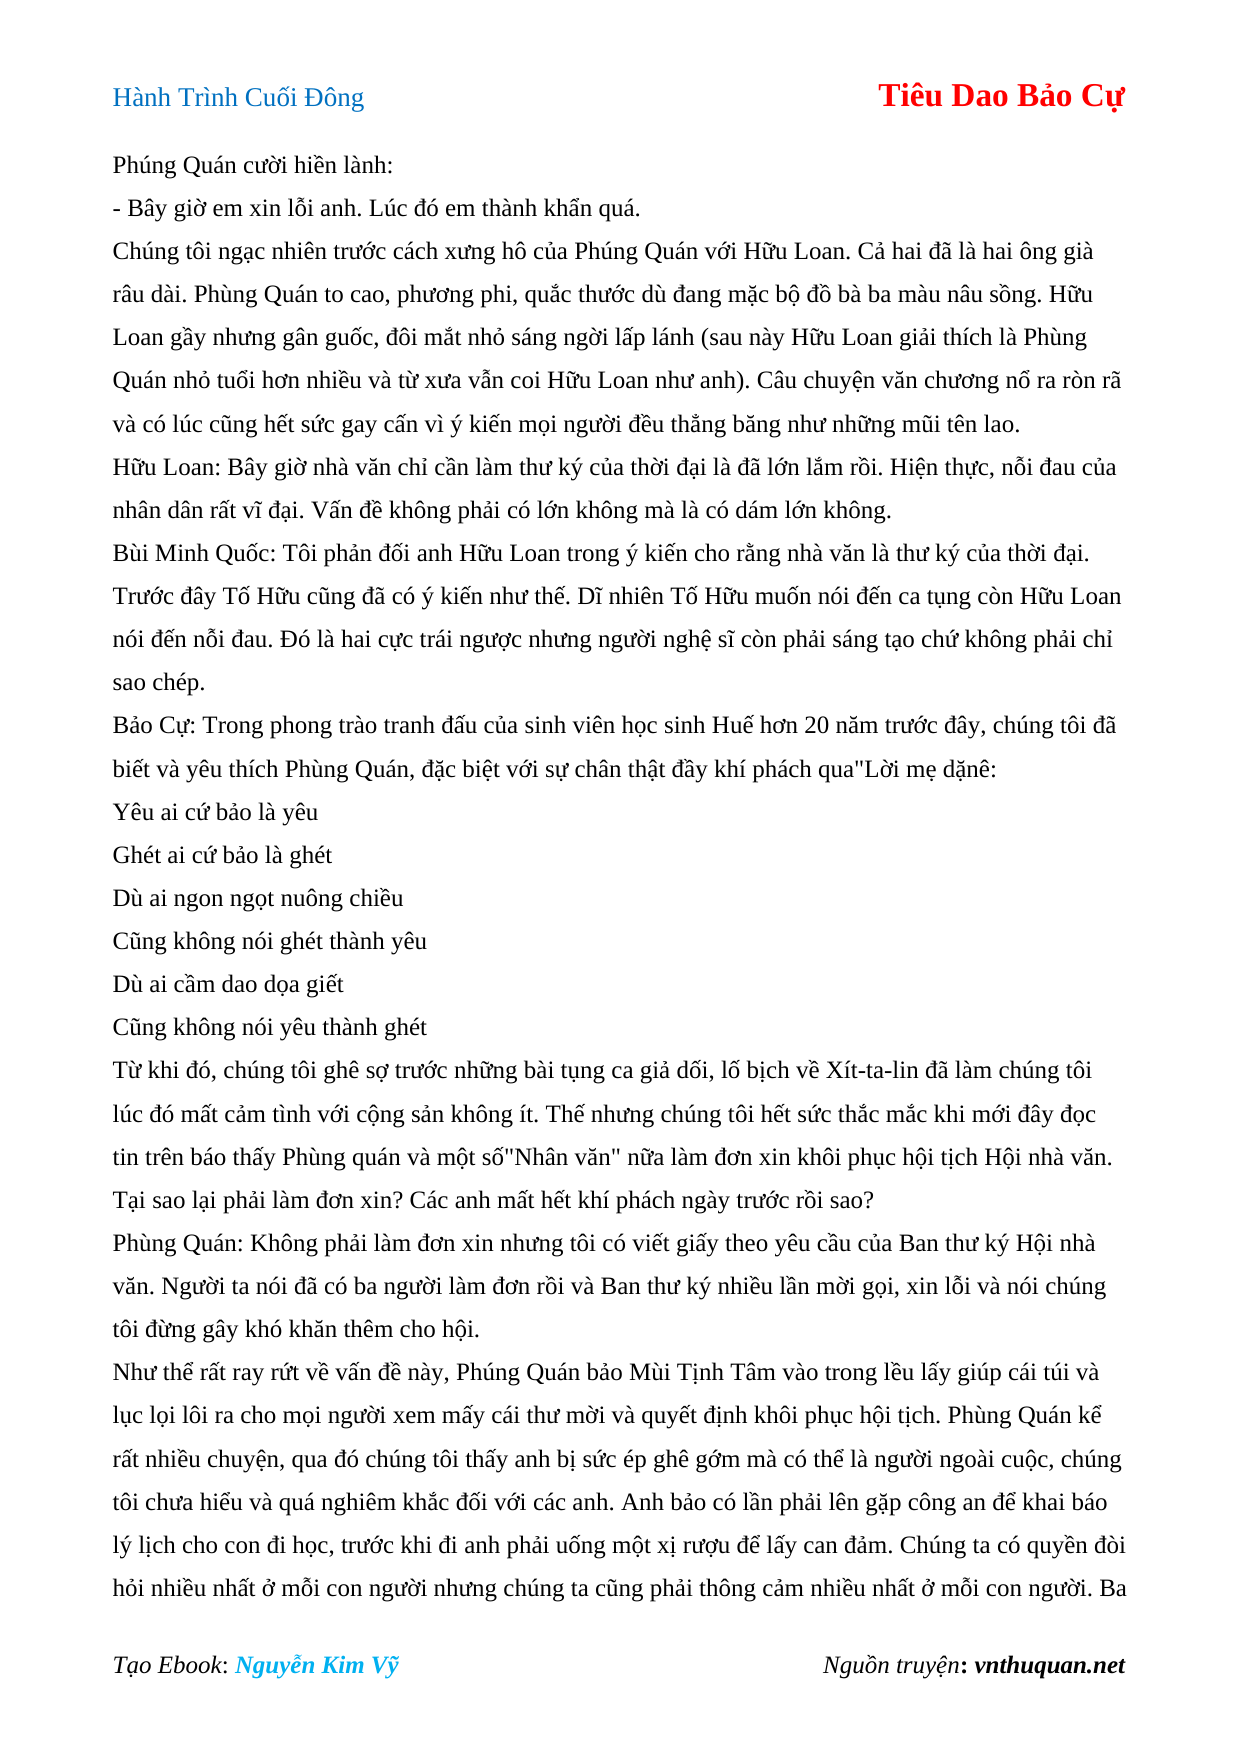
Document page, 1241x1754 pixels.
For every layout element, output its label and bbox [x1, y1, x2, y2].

text [112, 150, 1128, 1602]
